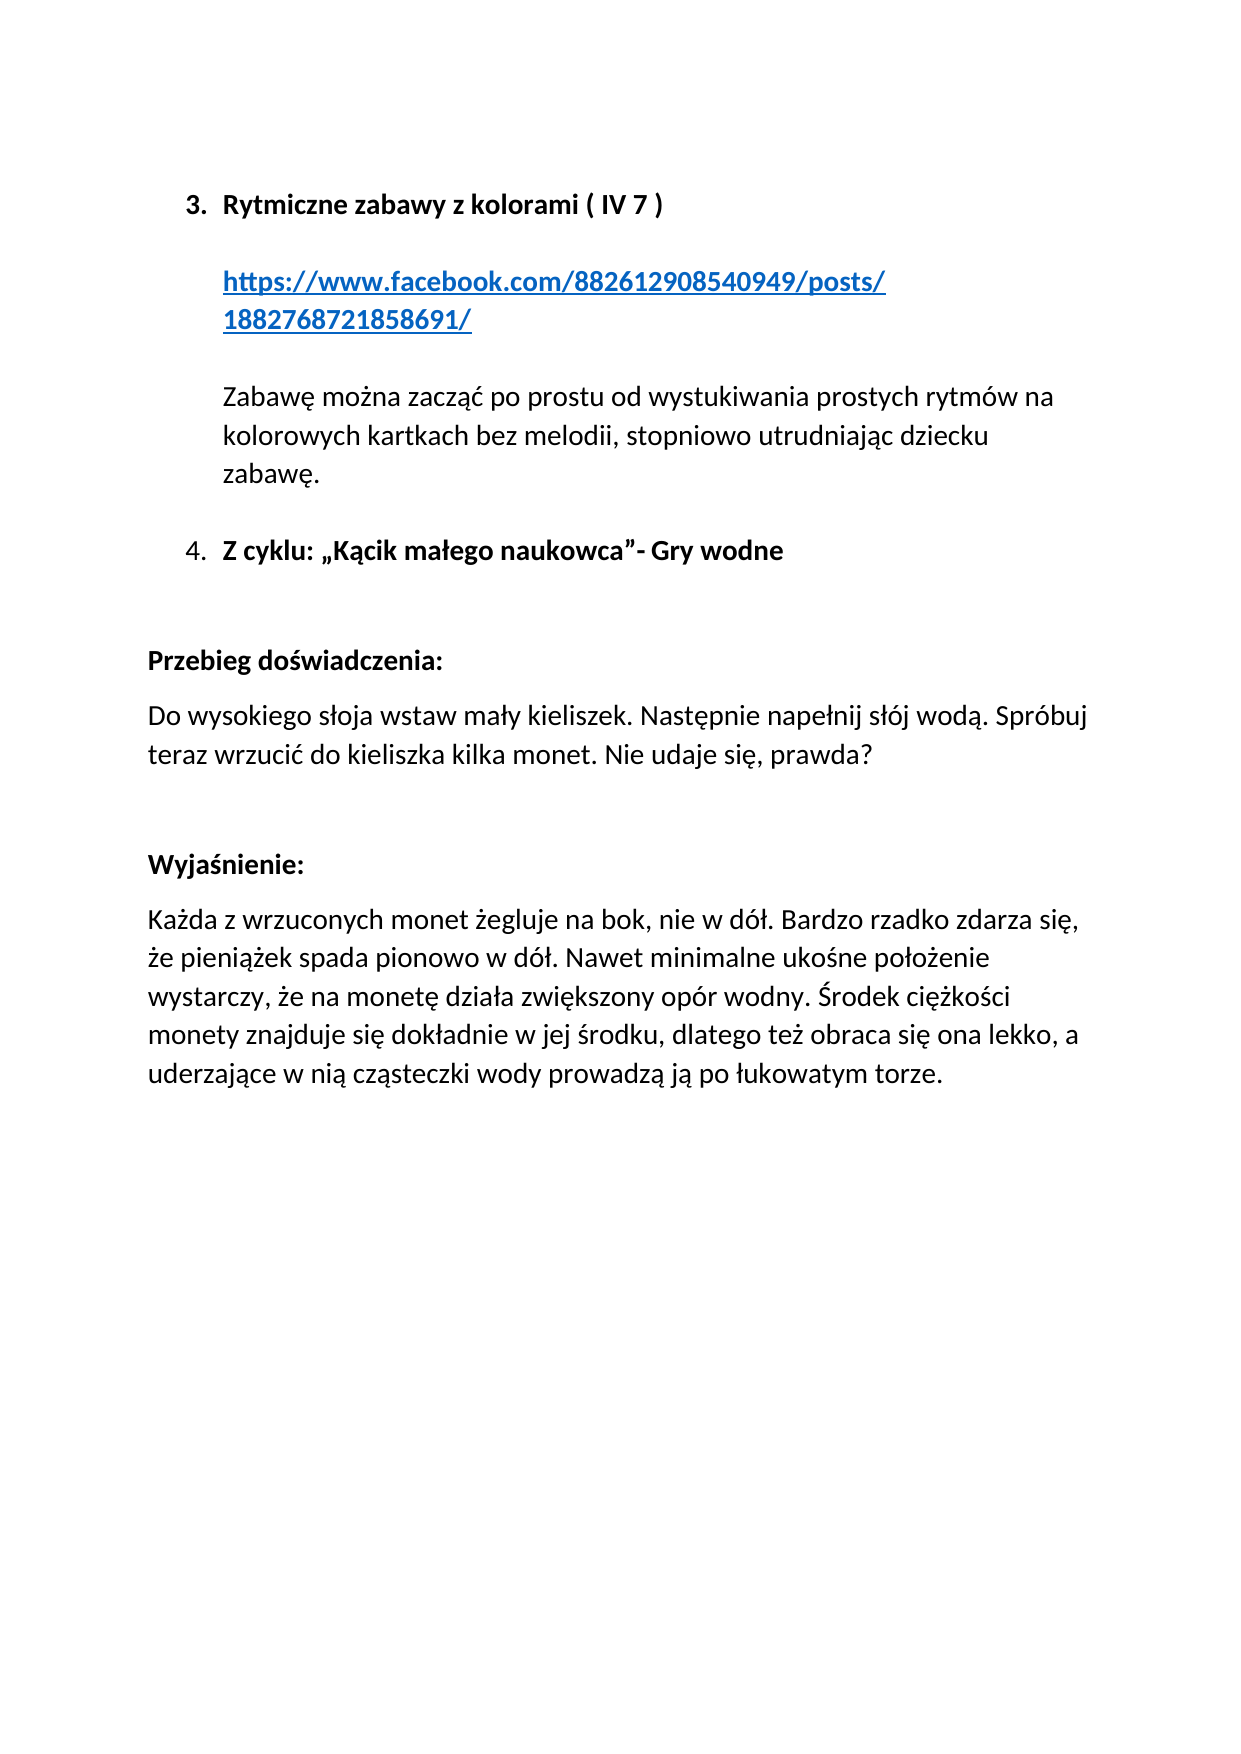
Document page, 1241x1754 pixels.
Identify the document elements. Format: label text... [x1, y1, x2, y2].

text Przebieg doświadczenia: [148, 642, 1093, 678]
list https://www.facebook.com/882612908540949/posts/1882768721858691/ [223, 263, 1093, 337]
text Każda z wrzuconych monet żegluje na bok, nie w dół. Bardzo rzadko zdarza się, że pieniążek spada pionowo w dół. Nawet minimalne ukośne położenie wystarczy, że na monetę działa zwiększony opór wodny. Środek ciężkości monety znajduje się dokładnie w jej środku, dlatego też obraca się ona lekko, a uderzające w nią cząsteczki wody prowadzą ją po łukowatym torze. [148, 901, 1093, 1090]
text Wyjaśnienie: [148, 846, 1093, 882]
list Zabawę można zacząć po prostu od wystukiwania prostych rytmów na kolorowych kartkach bez melodii, stopniowo utrudniając dziecku zabawę. [223, 378, 1093, 491]
text Do wysokiego słoja wstaw mały kieliszek. Następnie napełnij słój wodą. Spróbuj teraz wrzucić do kieliszka kilka monet. Nie udaje się, prawda? [148, 697, 1093, 771]
list Rytmiczne zabawy z kolorami ( IV 7 ) [185, 186, 1093, 222]
list Z cyklu: „Kącik małego naukowca”- Gry wodne [185, 532, 1093, 568]
